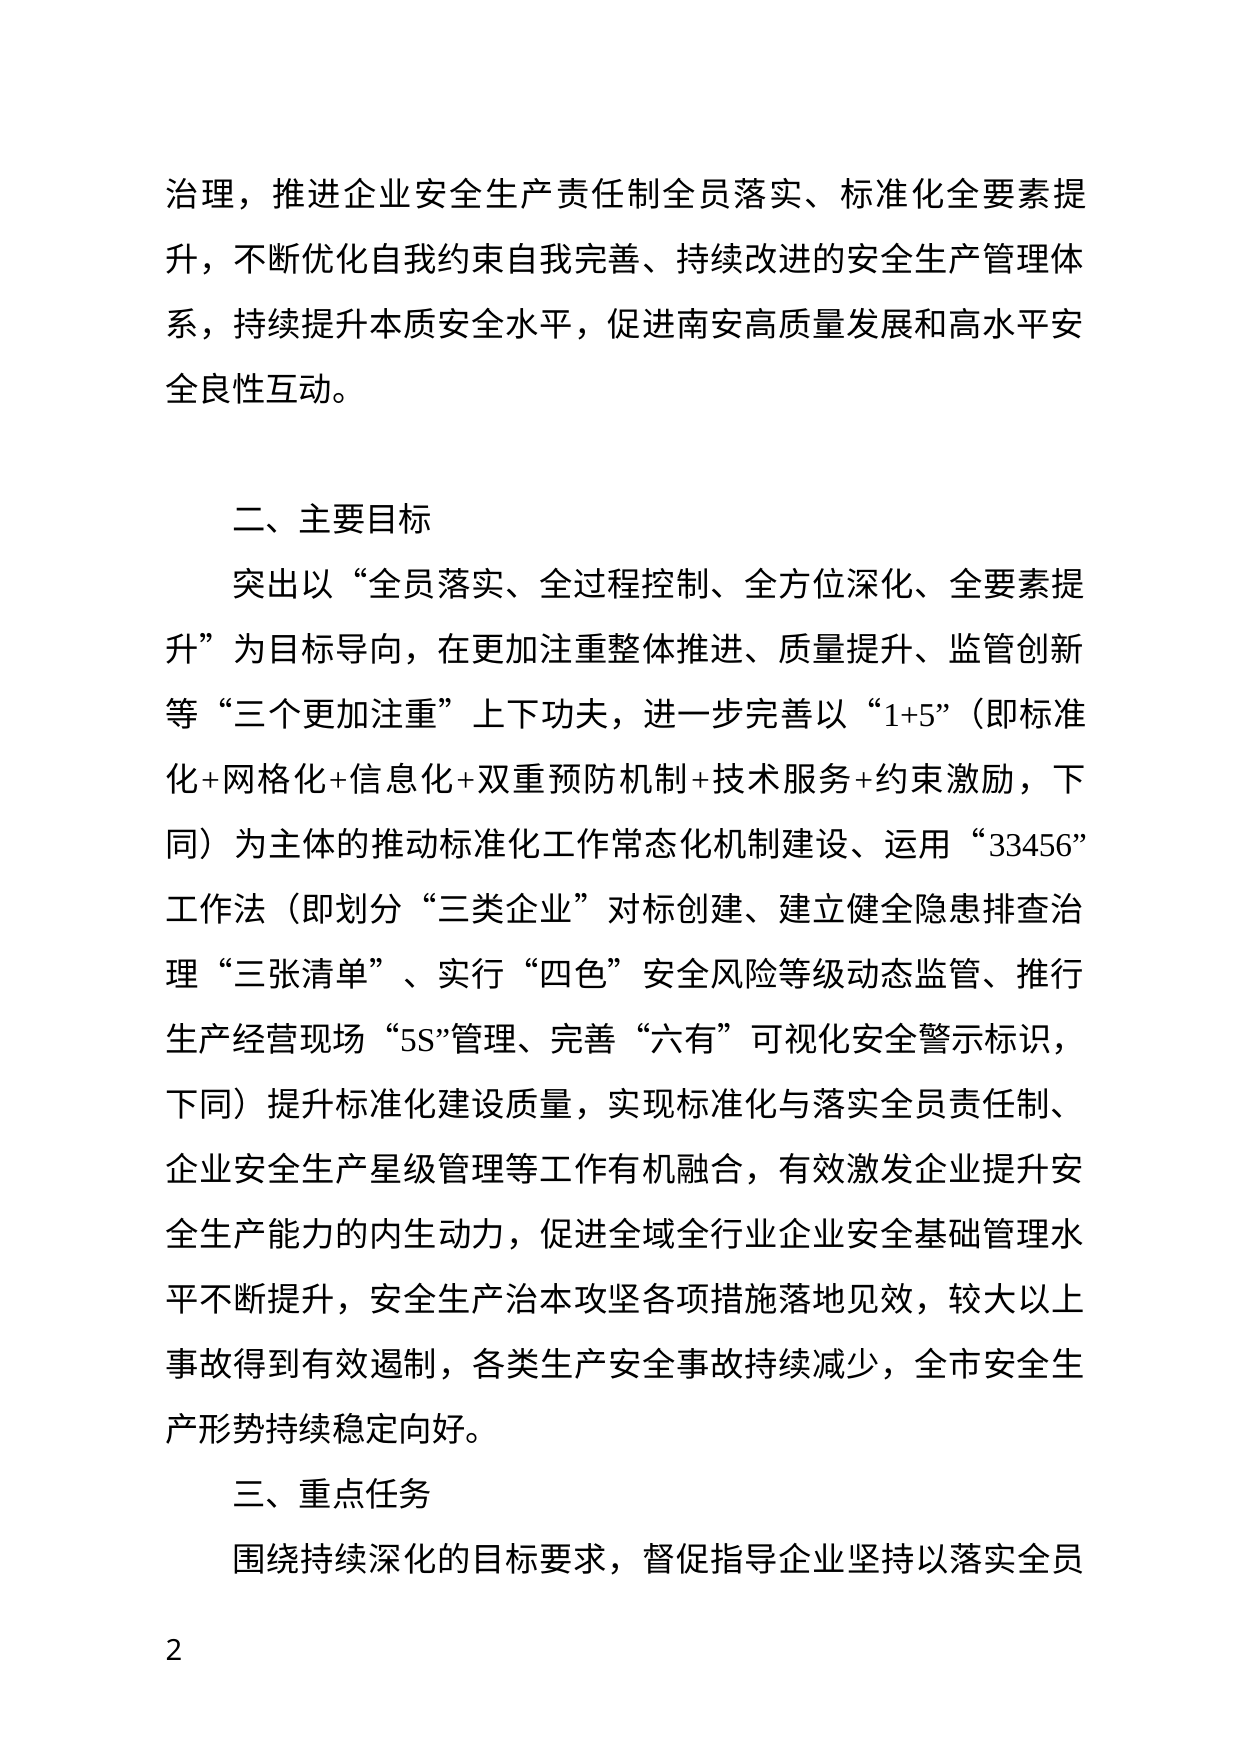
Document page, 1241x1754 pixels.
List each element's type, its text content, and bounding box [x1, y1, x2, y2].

text 三、重点任务 [165, 1459, 1087, 1524]
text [165, 159, 1087, 419]
text 突出以“全员落实、全过程控制、全方位深化、全要素提升”为目标导向，在更加注重整体推进、质量提升、监管创新等“三个更加注重”上下功夫，进一步完善以“1+5”（即标准化+网格化+信息化+双重预防机制+技术服务+约束激励，下同）为主体的推动标准化工作常态化机制建设、运用“33456”工作法（即划分“三类企业”对标创建、建立健全隐患排查治理“三张清单”、实行“四色”安全风险等级动态监管、推行生产经营现场“5S”管理、完善“六有”可视化安全警示标识，下同）提升标准化建设质量，实现标准化与落实全员责任制、企业安全生产星级管理等工作有机融合，有效激发企业提升安全生产能力的内生动力，促进全域全行业企业安全基础管理水平不断提升，安全生产治本攻坚各项措施落地见效，较大以上事故得到有效遏制，各类生产安全事故持续减少，全市安全生产形势持续稳定向好。 [165, 549, 1087, 1459]
text 二、主要目标 [165, 484, 1087, 549]
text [165, 1524, 1087, 1589]
